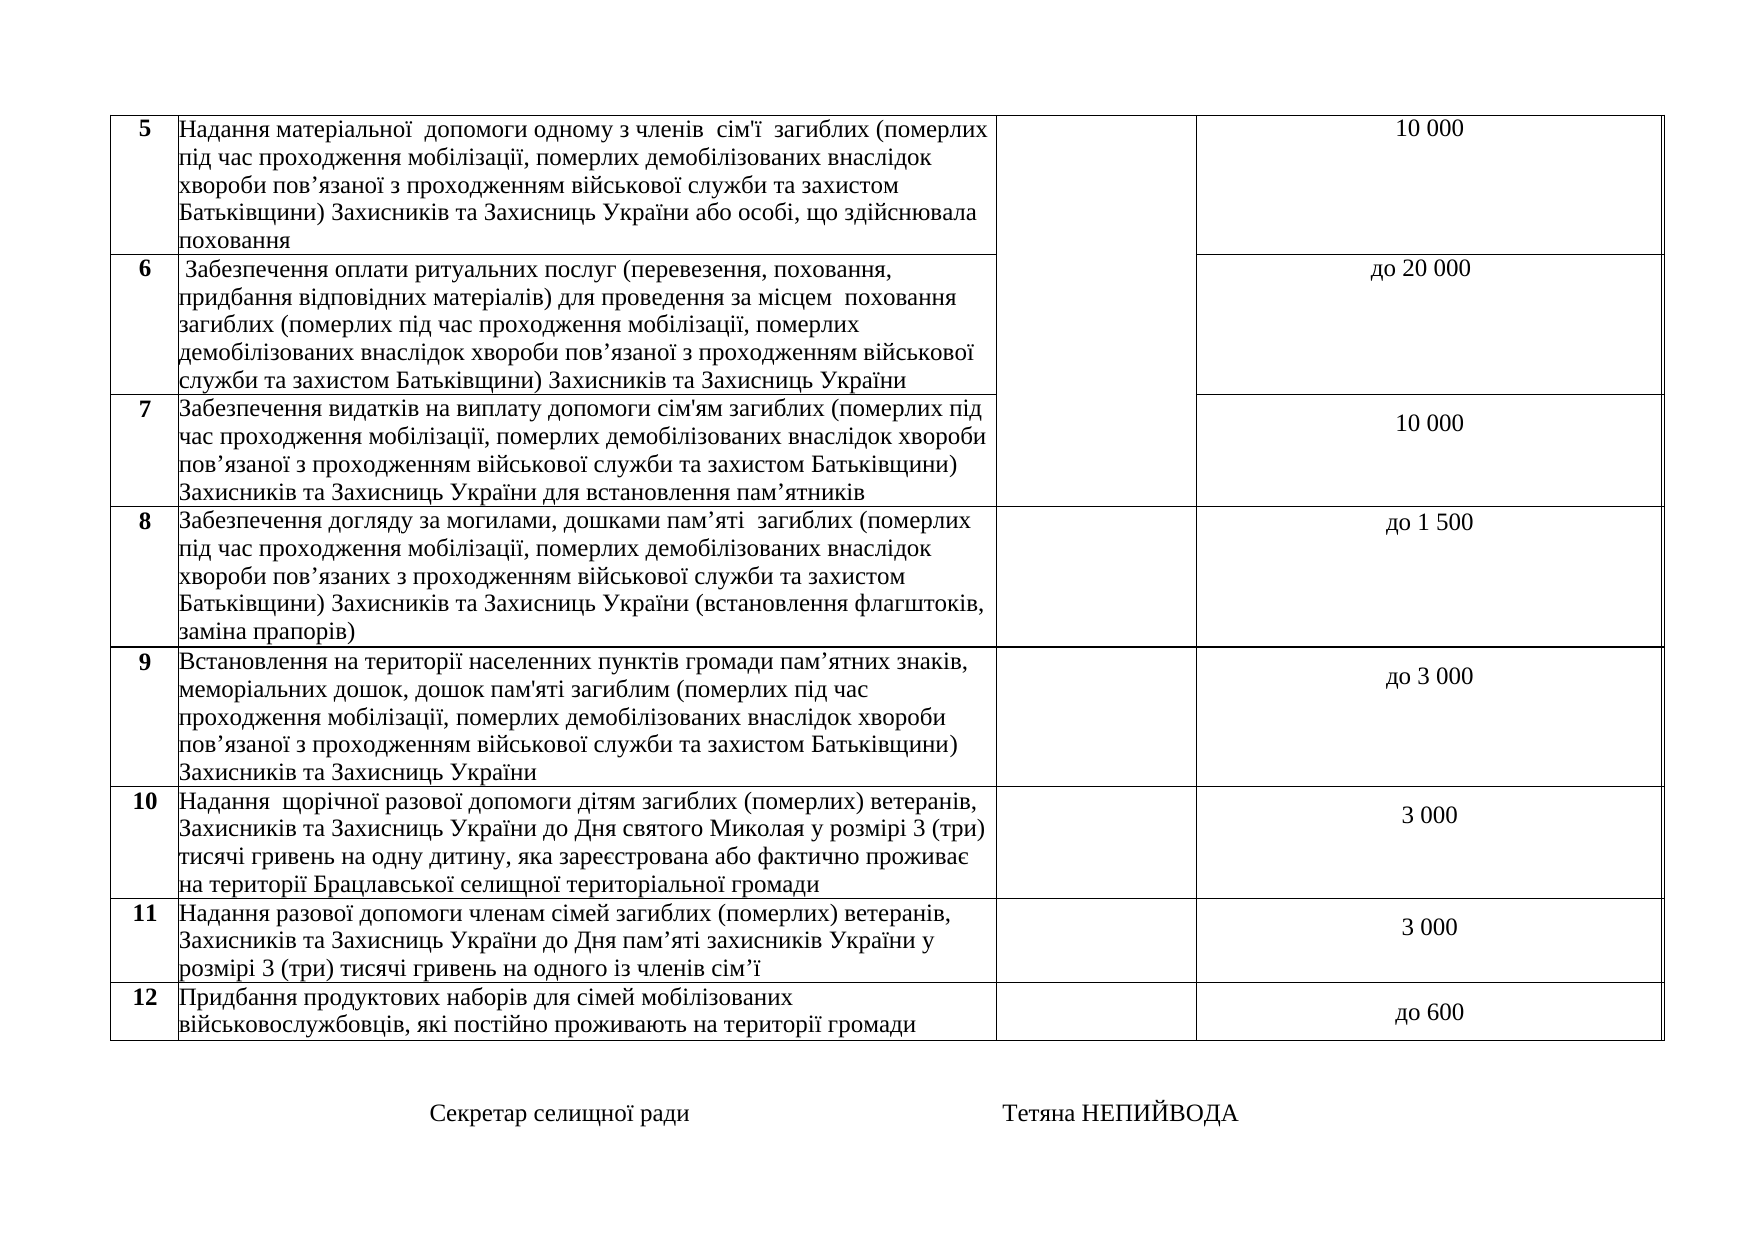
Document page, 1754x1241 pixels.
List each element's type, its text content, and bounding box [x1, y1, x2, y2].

table_cell [997, 899, 1196, 982]
table_cell 7 [111, 395, 178, 506]
table_cell Забезпечення догляду за могилами, дошками пам’яті загиблих (померлих під час проходження мобілізації, померлих демобілізованих внаслідок хвороби пов’язаних з проходженням військової служби та захистом Батьківщини) Захисників та Захисниць України (встановлення флагштоків, заміна прапорів) [179, 507, 996, 646]
table_cell Придбання продуктових наборів для сімей мобілізованих військовослужбовців, які постійно проживають на території громади [179, 983, 996, 1040]
table_cell 5 [111, 116, 178, 254]
table_cell до 600 [1197, 983, 1661, 1040]
table_cell Надання разової допомоги членам сімей загиблих (померлих) ветеранів, Захисників та Захисниць України до Дня пам’яті захисників України у розмірі 3 (три) тисячі гривень на одного із членів сім’ї [179, 899, 996, 982]
table_cell до 3 000 [1197, 648, 1661, 786]
table_cell до 20 000 [1197, 255, 1661, 394]
table_cell 6 [111, 255, 178, 394]
table_cell [997, 507, 1196, 646]
table_cell [997, 648, 1196, 786]
table_cell 12 [111, 983, 178, 1040]
text Секретар селищної ради Тетяна НЕПИЙВОДА [96, 1098, 1666, 1127]
table_cell 9 [111, 648, 178, 786]
table_cell 3 000 [1197, 787, 1661, 898]
table_cell Забезпечення видатків на виплату допомоги сім'ям загиблих (померлих під час проходження мобілізації, померлих демобілізованих внаслідок хвороби пов’язаної з проходженням військової служби та захистом Батьківщини) Захисників та Захисниць України для встановлення пам’ятників [179, 395, 996, 506]
table_cell [997, 787, 1196, 898]
table_cell Забезпечення оплати ритуальних послуг (перевезення, поховання, придбання відповідних матеріалів) для проведення за місцем поховання загиблих (померлих під час проходження мобілізації, померлих демобілізованих внаслідок хвороби пов’язаної з проходженням військової служби та захистом Батьківщини) Захисників та Захисниць України [179, 255, 996, 394]
table_cell до 1 500 [1197, 507, 1661, 646]
table_cell [997, 983, 1196, 1040]
table_cell Встановлення на території населенних пунктів громади пам’ятних знаків, меморіальних дошок, дошок пам'яті загиблим (померлих під час проходження мобілізації, померлих демобілізованих внаслідок хвороби пов’язаної з проходженням військової служби та захистом Батьківщини) Захисників та Захисниць України [179, 648, 996, 786]
table_cell 8 [111, 507, 178, 646]
table_cell 11 [111, 899, 178, 982]
table_cell 3 000 [1197, 899, 1661, 982]
table_cell 10 000 [1197, 116, 1661, 254]
table_cell Надання щорічної разової допомоги дітям загиблих (померлих) ветеранів, Захисників та Захисниць України до Дня святого Миколая у розмірі 3 (три) тисячі гривень на одну дитину, яка зареєстрована або фактично проживає на території Брацлавської селищної територіальної громади [179, 787, 996, 898]
table_cell Надання матеріальної допомоги одному з членів сім'ї загиблих (померлих під час проходження мобілізації, померлих демобілізованих внаслідок хвороби пов’язаної з проходженням військової служби та захистом Батьківщини) Захисників та Захисниць України або особі, що здійснювала поховання [179, 116, 996, 254]
table_cell 10 [111, 787, 178, 898]
table_cell 10 000 [1197, 395, 1661, 506]
